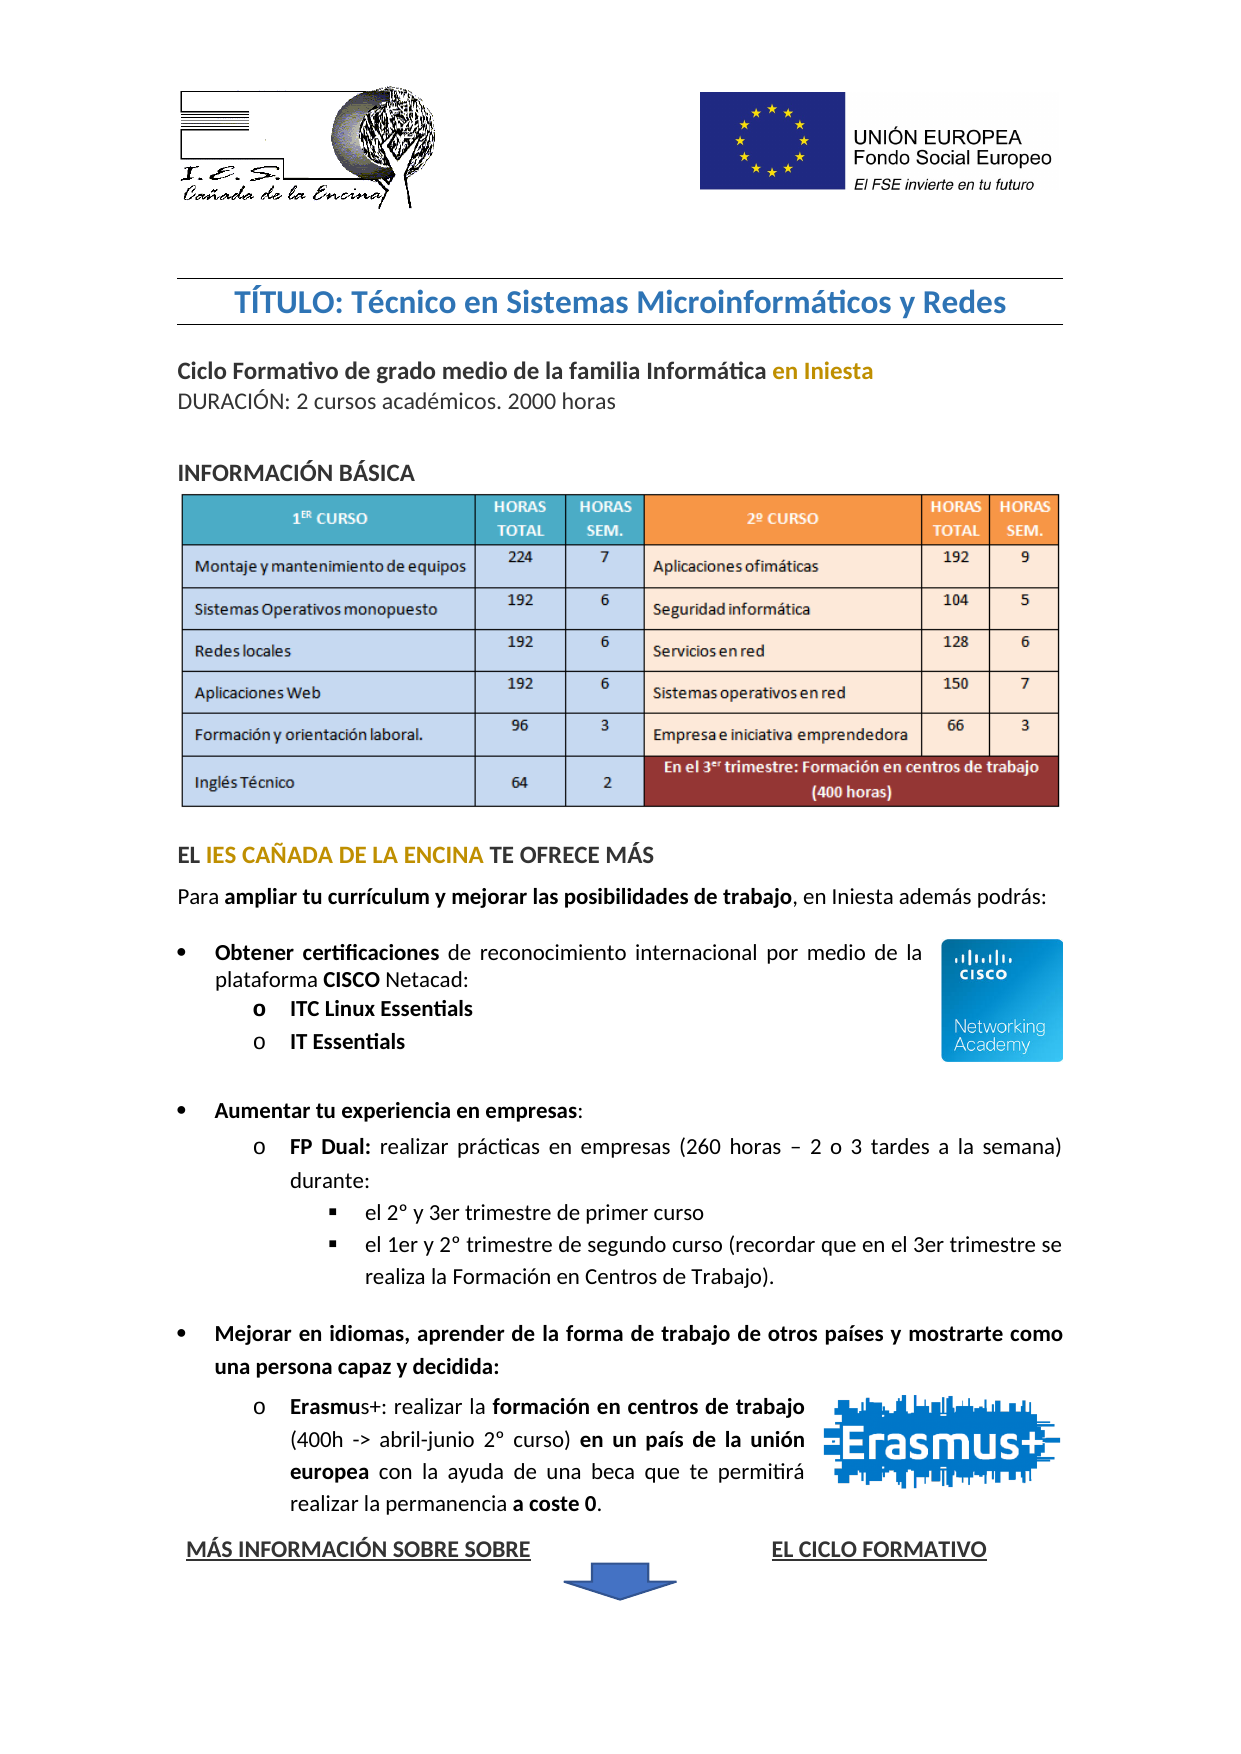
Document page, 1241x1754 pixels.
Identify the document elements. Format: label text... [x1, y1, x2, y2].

list Erasmus+: realizar la formación en centros de trabajo (400h -> abril-junio 2º curso) en un país de la unión europea con la ayuda de una beca que te permitirá realizar la permanencia a coste 0. [252, 1392, 1063, 1517]
text EL IES CAÑADA DE LA ENCINA TE OFRECE MÁS [177, 839, 1063, 870]
list IT Essentials [252, 1027, 941, 1056]
picture [822, 1387, 1060, 1494]
list el 2º y 3er trimestre de primer curso [327, 1198, 1063, 1226]
text MÁS INFORMACIÓN SOBRE SOBRE EL CICLO FORMATIVO [177, 1534, 1063, 1563]
text Ciclo Formativo de grado medio de la familia Informática en Iniesta [177, 356, 1063, 386]
picture [977, 970, 983, 979]
picture [700, 92, 1059, 189]
list Obtener certificaciones de reconocimiento internacional por medio de la plataforma CISCO Netacad: [177, 938, 1063, 994]
picture [961, 970, 967, 979]
list FP Dual: realizar prácticas en empresas (260 horas – 2 o 3 tardes a la semana) durante: [252, 1132, 1063, 1194]
text INFORMACIÓN BÁSICA [177, 457, 1063, 487]
list Mejorar en idiomas, aprender de la forma de trabajo de otros países y mostrarte como una persona capaz y decidida: [177, 1319, 1063, 1380]
picture [986, 970, 993, 979]
picture [997, 970, 1006, 980]
text Para ampliar tu currículum y mejorar las posibilidades de trabajo, en Iniesta además podrás: [177, 882, 1063, 910]
text DURACIÓN: 2 cursos académicos. 2000 horas [177, 386, 1063, 415]
list ITC Linux Essentials [252, 994, 941, 1023]
picture [177, 73, 437, 215]
list Aumentar tu experiencia en empresas: [177, 1086, 1063, 1125]
list el 1er y 2º trimestre de segundo curso (recordar que en el 3er trimestre se realiza la Formación en Centros de Trabajo). [327, 1230, 1063, 1290]
picture [177, 487, 1063, 813]
picture [964, 963, 1063, 1062]
text TÍTULO: Técnico en Sistemas Microinformáticos y Redes [177, 279, 1063, 324]
